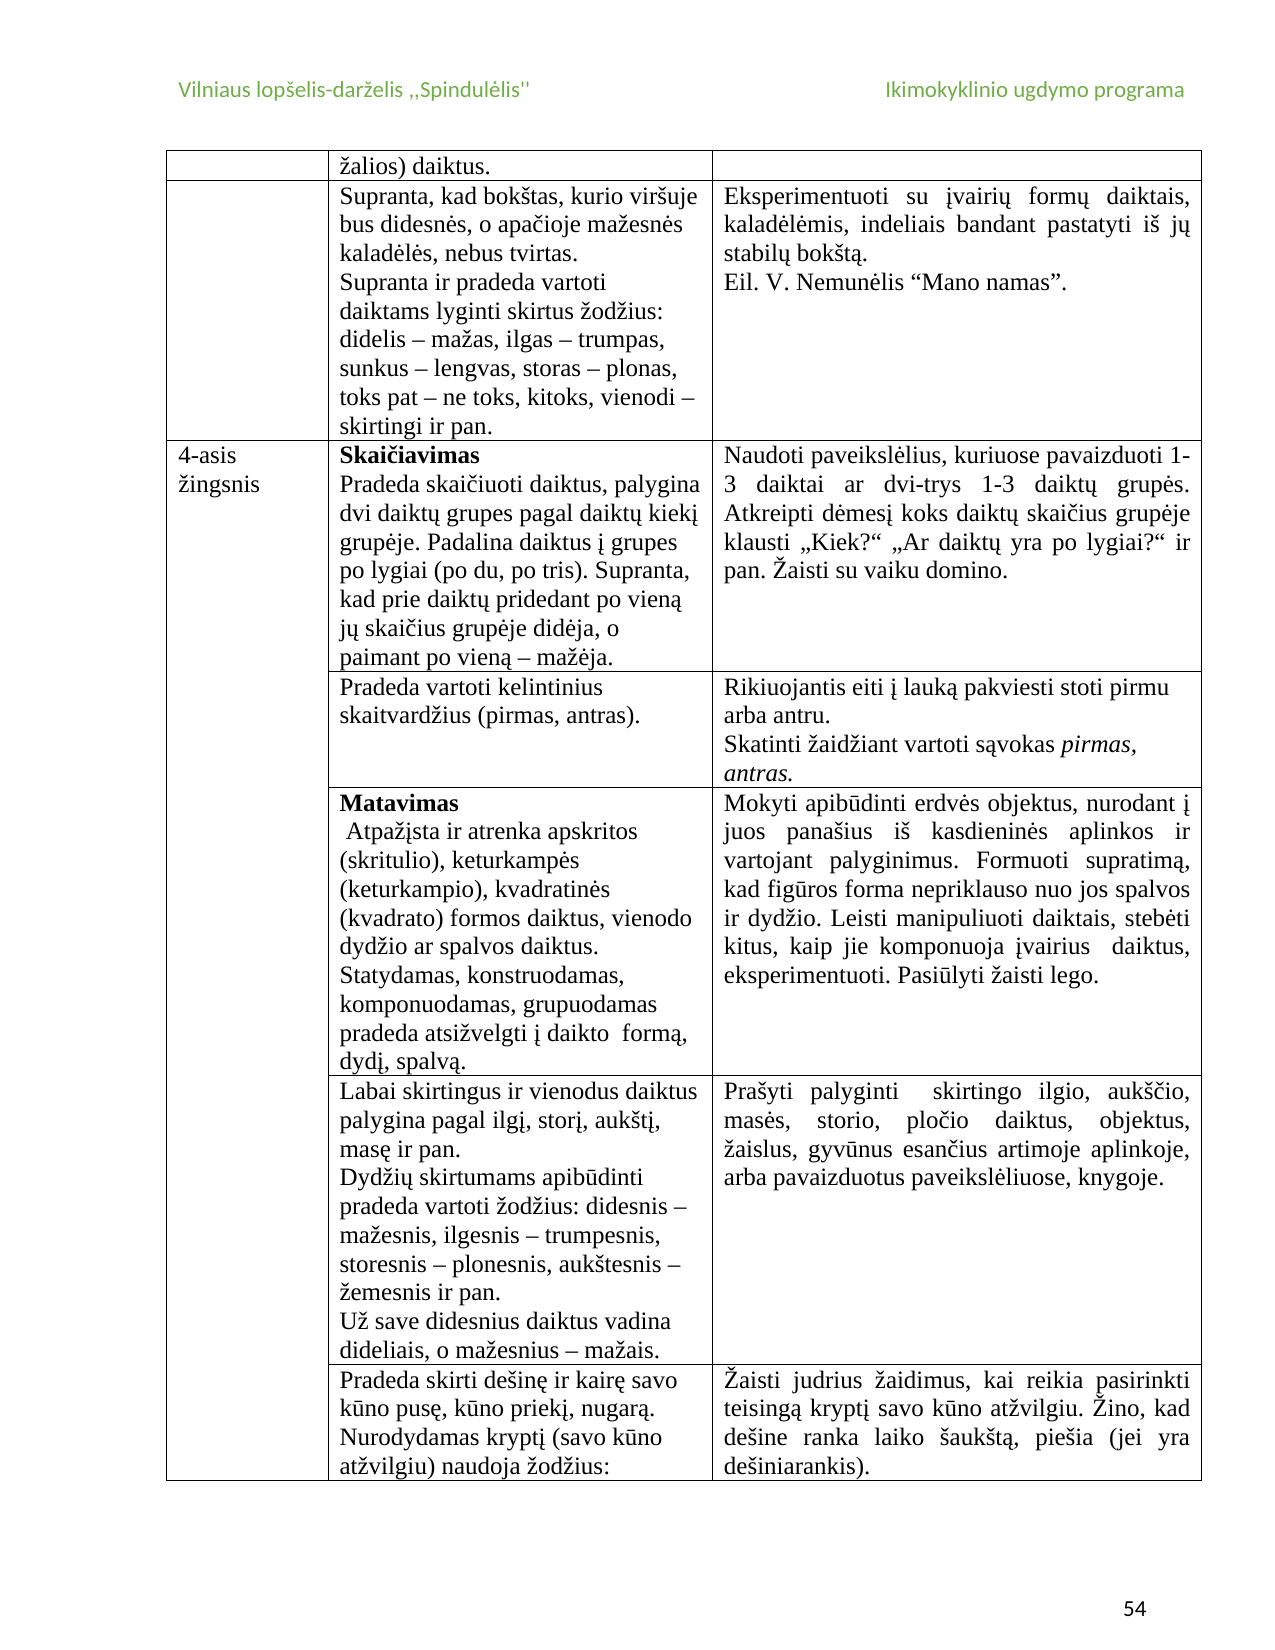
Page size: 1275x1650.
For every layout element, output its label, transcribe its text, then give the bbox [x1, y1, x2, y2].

table_cell Eksperimentuoti su įvairių formų daiktais, kaladėlėmis, indeliais bandant pastatyti iš jų stabilų bokštą. Eil. V. Nemunėlis “Mano namas”. [713, 181, 1201, 439]
table_cell Naudoti paveikslėlius, kuriuose pavaizduoti 1-3 daiktai ar dvi-trys 1-3 daiktų grupės. Atkreipti dėmesį koks daiktų skaičius grupėje klausti „Kiek?“ „Ar daiktų yra po lygiai?“ ir pan. Žaisti su vaiku domino. [713, 441, 1201, 671]
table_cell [329, 151, 712, 180]
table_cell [713, 151, 1201, 180]
table_cell [167, 181, 328, 439]
table_cell Supranta, kad bokštas, kurio viršuje bus didesnės, o apačioje mažesnės kaladėlės, nebus tvirtas. Supranta ir pradeda vartoti daiktams lyginti skirtus žodžius: didelis – mažas, ilgas – trumpas, sunkus – lengvas, storas – plonas, toks pat – ne toks, kitoks, vienodi – skirtingi ir pan. [329, 181, 712, 439]
table_cell Prašyti palyginti skirtingo ilgio, aukščio, masės, storio, pločio daiktus, objektus, žaislus, gyvūnus esančius artimoje aplinkoje, arba pavaizduotus paveikslėliuose, knygoje. [713, 1076, 1201, 1364]
table_cell Mokyti apibūdinti erdvės objektus, nurodant į juos panašius iš kasdieninės aplinkos ir vartojant palyginimus. Formuoti supratimą, kad figūros forma nepriklauso nuo jos spalvos ir dydžio. Leisti manipuliuoti daiktais, stebėti kitus, kaip jie komponuoja įvairius daiktus, eksperimentuoti. Pasiūlyti žaisti lego. [713, 788, 1201, 1075]
table_cell Rikiuojantis eiti į lauką pakviesti stoti pirmu arba antru. Skatinti žaidžiant vartoti sąvokas pirmas, antras. [713, 672, 1201, 787]
table_cell Labai skirtingus ir vienodus daiktus palygina pagal ilgį, storį, aukštį, masę ir pan. Dydžių skirtumams apibūdinti pradeda vartoti žodžius: didesnis – mažesnis, ilgesnis – trumpesnis, storesnis – plonesnis, aukštesnis – žemesnis ir pan. Už save didesnius daiktus vadina dideliais, o mažesnius – mažais. [329, 1076, 712, 1364]
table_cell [329, 1365, 712, 1480]
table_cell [713, 1365, 1201, 1480]
table_cell Skaičiavimas Pradeda skaičiuoti daiktus, palygina dvi daiktų grupes pagal daiktų kiekį grupėje. Padalina daiktus į grupes po lygiai (po du, po tris). Supranta, kad prie daiktų pridedant po vieną jų skaičius grupėje didėja, o paimant po vieną – mažėja. [329, 441, 712, 671]
table_cell Pradeda vartoti kelintinius skaitvardžius (pirmas, antras). [329, 672, 712, 787]
table_cell 4-asis žingsnis [167, 441, 328, 1480]
table_cell Matavimas Atpažįsta ir atrenka apskritos (skritulio), keturkampės (keturkampio), kvadratinės (kvadrato) formos daiktus, vienodo dydžio ar spalvos daiktus. Statydamas, konstruodamas, komponuodamas, grupuodamas pradeda atsižvelgti į daikto formą, dydį, spalvą. [329, 788, 712, 1075]
